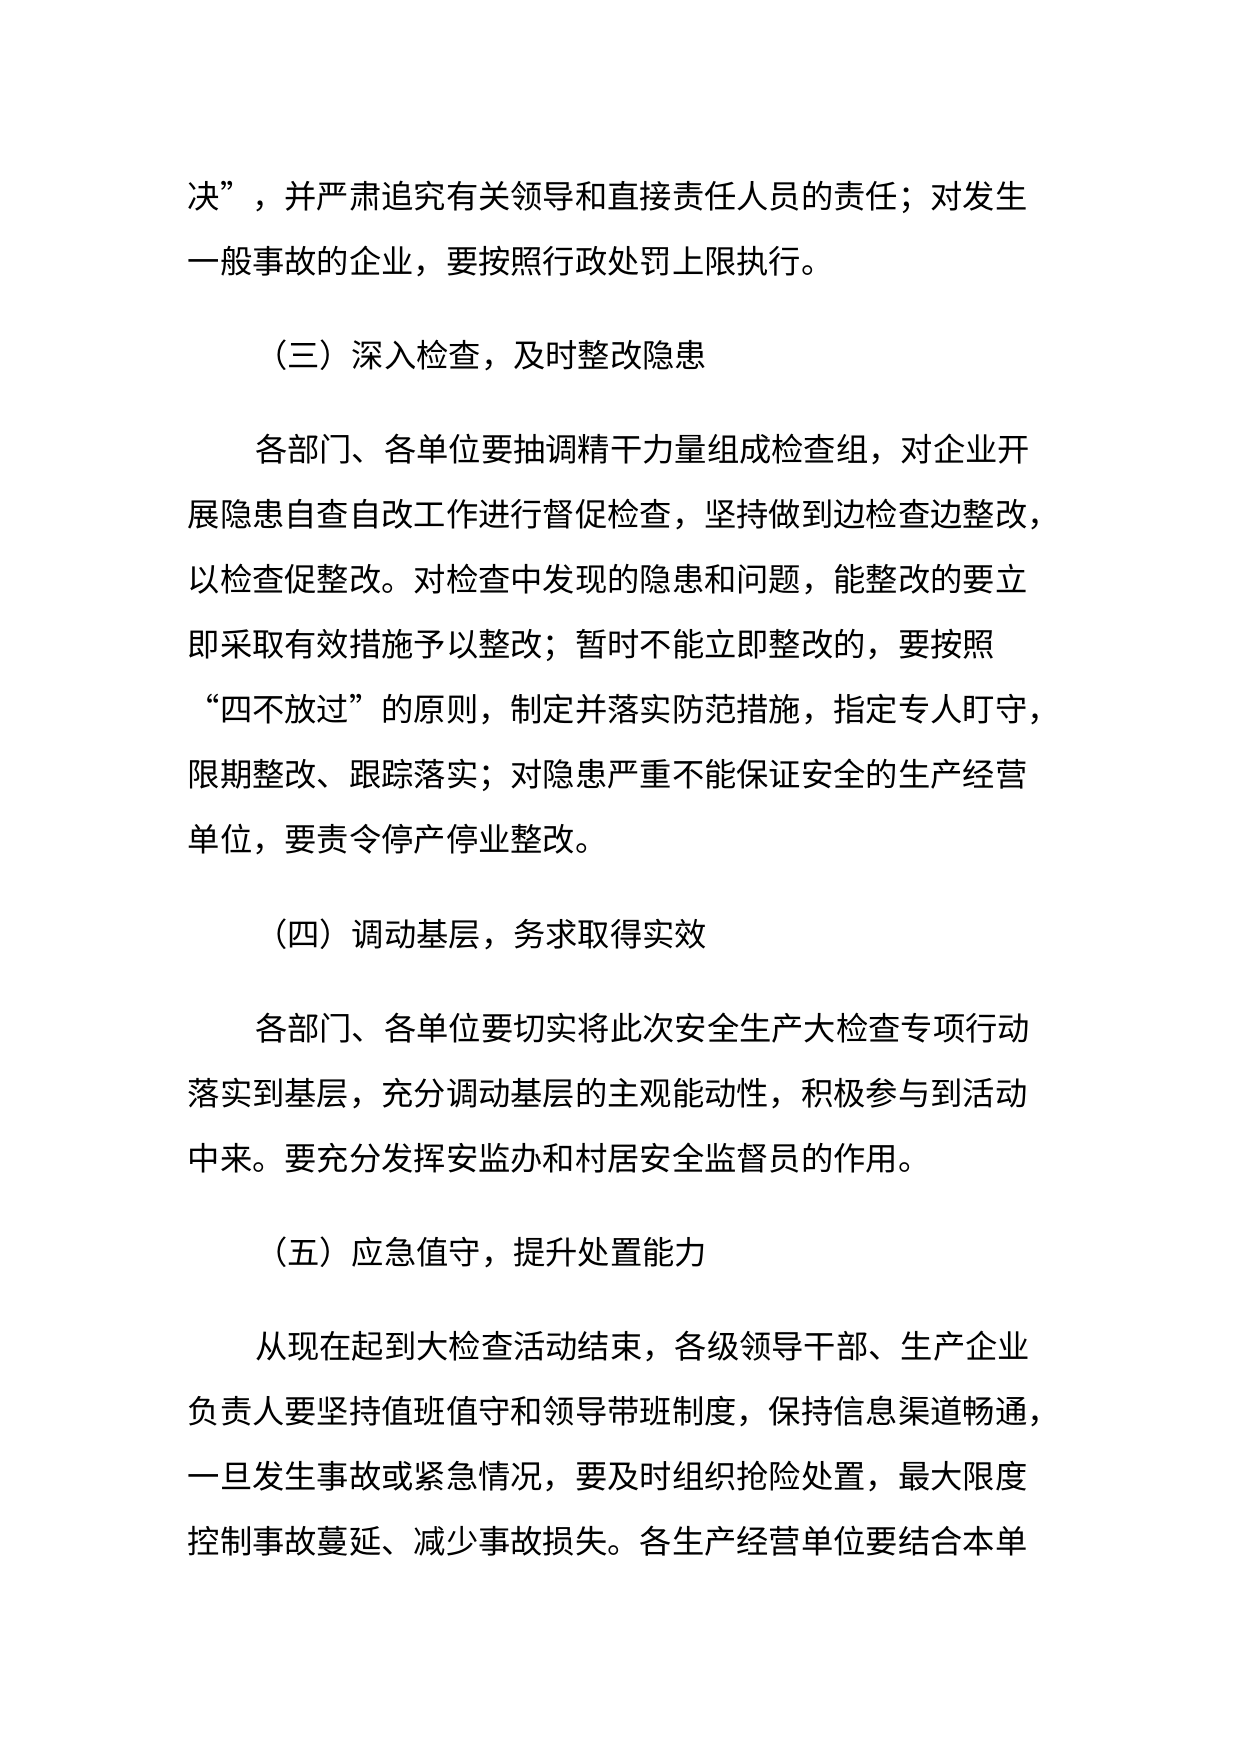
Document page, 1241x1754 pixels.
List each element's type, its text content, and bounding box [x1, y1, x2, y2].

text 各部门、各单位要切实将此次安全生产大检查专项行动落实到基层，充分调动基层的主观能动性，积极参与到活动中来。要充分发挥安监办和村居安全监督员的作用。 [187, 994, 1053, 1189]
text 各部门、各单位要抽调精干力量组成检查组，对企业开展隐患自查自改工作进行督促检查，坚持做到边检查边整改，以检查促整改。对检查中发现的隐患和问题，能整改的要立即采取有效措施予以整改；暂时不能立即整改的，要按照“四不放过”的原则，制定并落实防范措施，指定专人盯守，限期整改、跟踪落实；对隐患严重不能保证安全的生产经营单位，要责令停产停业整改。 [187, 415, 1053, 870]
text （四）调动基层，务求取得实效 [187, 899, 1053, 964]
text （五）应急值守，提升处置能力 [187, 1218, 1053, 1283]
text （三）深入检查，及时整改隐患 [187, 321, 1053, 386]
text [187, 162, 1053, 292]
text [187, 1312, 1053, 1572]
